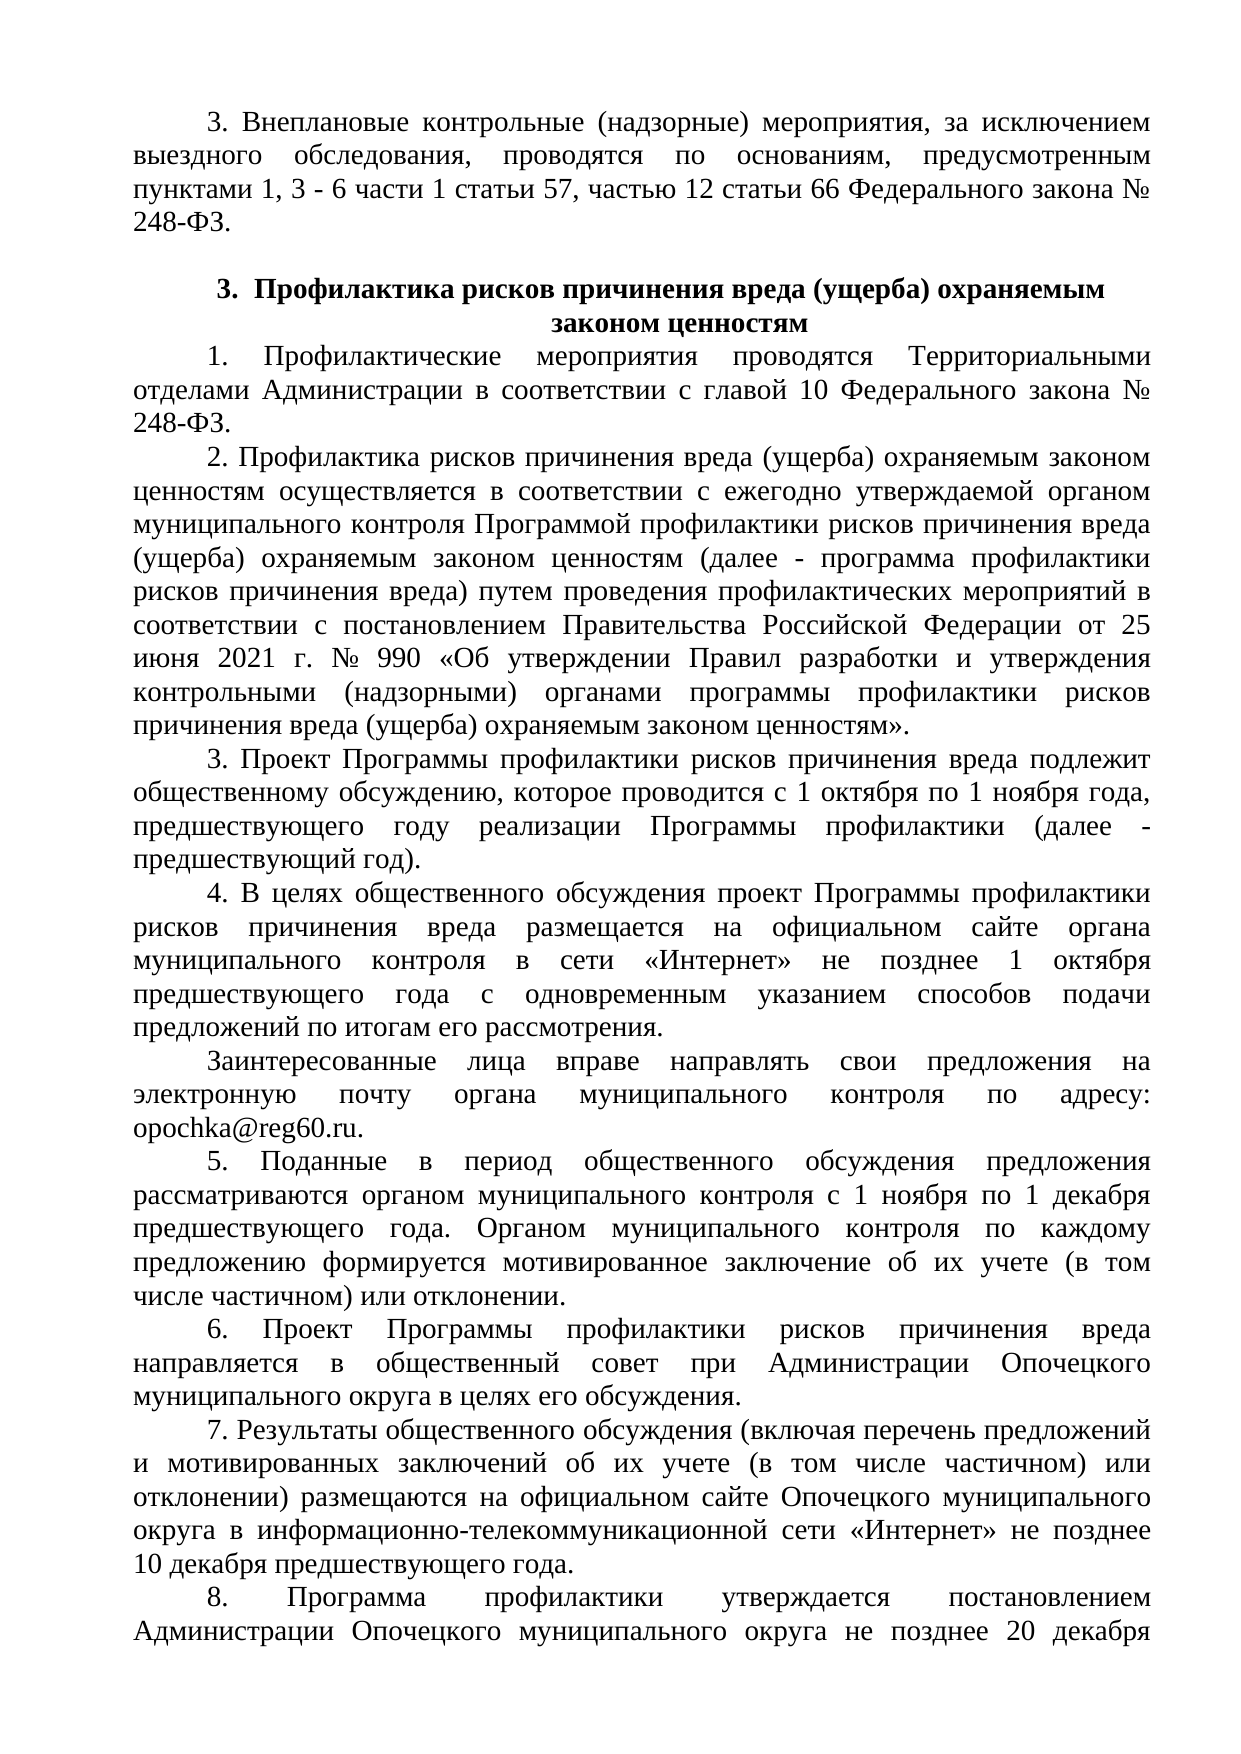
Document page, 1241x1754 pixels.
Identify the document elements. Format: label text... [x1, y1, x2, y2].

text 3. Проект Программы профилактики рисков причинения вреда подлежит общественному обсуждению, которое проводится с 1 октября по 1 ноября года, предшествующего году реализации Программы профилактики (далее - предшествующий год). [133, 741, 1152, 875]
text 3. Внеплановые контрольные (надзорные) мероприятия, за исключением выездного обследования, проводятся по основаниям, предусмотренным пунктами 1, 3 - 6 части 1 статьи 57, частью 12 статьи 66 Федерального закона № 248-ФЗ. [133, 104, 1152, 238]
text 4. В целях общественного обсуждения проект Программы профилактики рисков причинения вреда размещается на официальном сайте органа муниципального контроля в сети «Интернет» не позднее 1 октября предшествующего года с одновременным указанием способов подачи предложений по итогам его рассмотрения. [133, 875, 1152, 1043]
text 5. Поданные в период общественного обсуждения предложения рассматриваются органом муниципального контроля с 1 ноября по 1 декабря предшествующего года. Органом муниципального контроля по каждому предложению формируется мотивированное заключение об их учете (в том числе частичном) или отклонении. [133, 1143, 1152, 1311]
text 6. Проект Программы профилактики рисков причинения вреда направляется в общественный совет при Администрации Опочецкого муниципального округа в целях его обсуждения. [133, 1311, 1152, 1412]
text 1. Профилактические мероприятия проводятся Территориальными отделами Администрации в соответствии с главой 10 Федерального закона № 248-ФЗ. [133, 338, 1152, 439]
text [133, 1579, 1152, 1647]
text Заинтересованные лица вправе направлять свои предложения на электронную почту органа муниципального контроля по адресу: opochka@reg60.ru. [133, 1043, 1152, 1143]
text 2. Профилактика рисков причинения вреда (ущерба) охраняемым законом ценностям осуществляется в соответствии с ежегодно утверждаемой органом муниципального контроля Программой профилактики рисков причинения вреда (ущерба) охраняемым законом ценностям (далее - программа профилактики рисков причинения вреда) путем проведения профилактических мероприятий в соответствии с постановлением Правительства Российской Федерации от 25 июня 2021 г. № 990 «Об утверждении Правил разработки и утверждения контрольными (надзорными) органами программы профилактики рисков причинения вреда (ущерба) охраняемым законом ценностям». [133, 439, 1152, 741]
text 7. Результаты общественного обсуждения (включая перечень предложений и мотивированных заключений об их учете (в том числе частичном) или отклонении) размещаются на официальном сайте Опочецкого муниципального округа в информационно-телекоммуникационной сети «Интернет» не позднее 10 декабря предшествующего года. [133, 1412, 1152, 1579]
list Профилактика рисков причинения вреда (ущерба) охраняемым законом ценностям [170, 271, 1152, 338]
